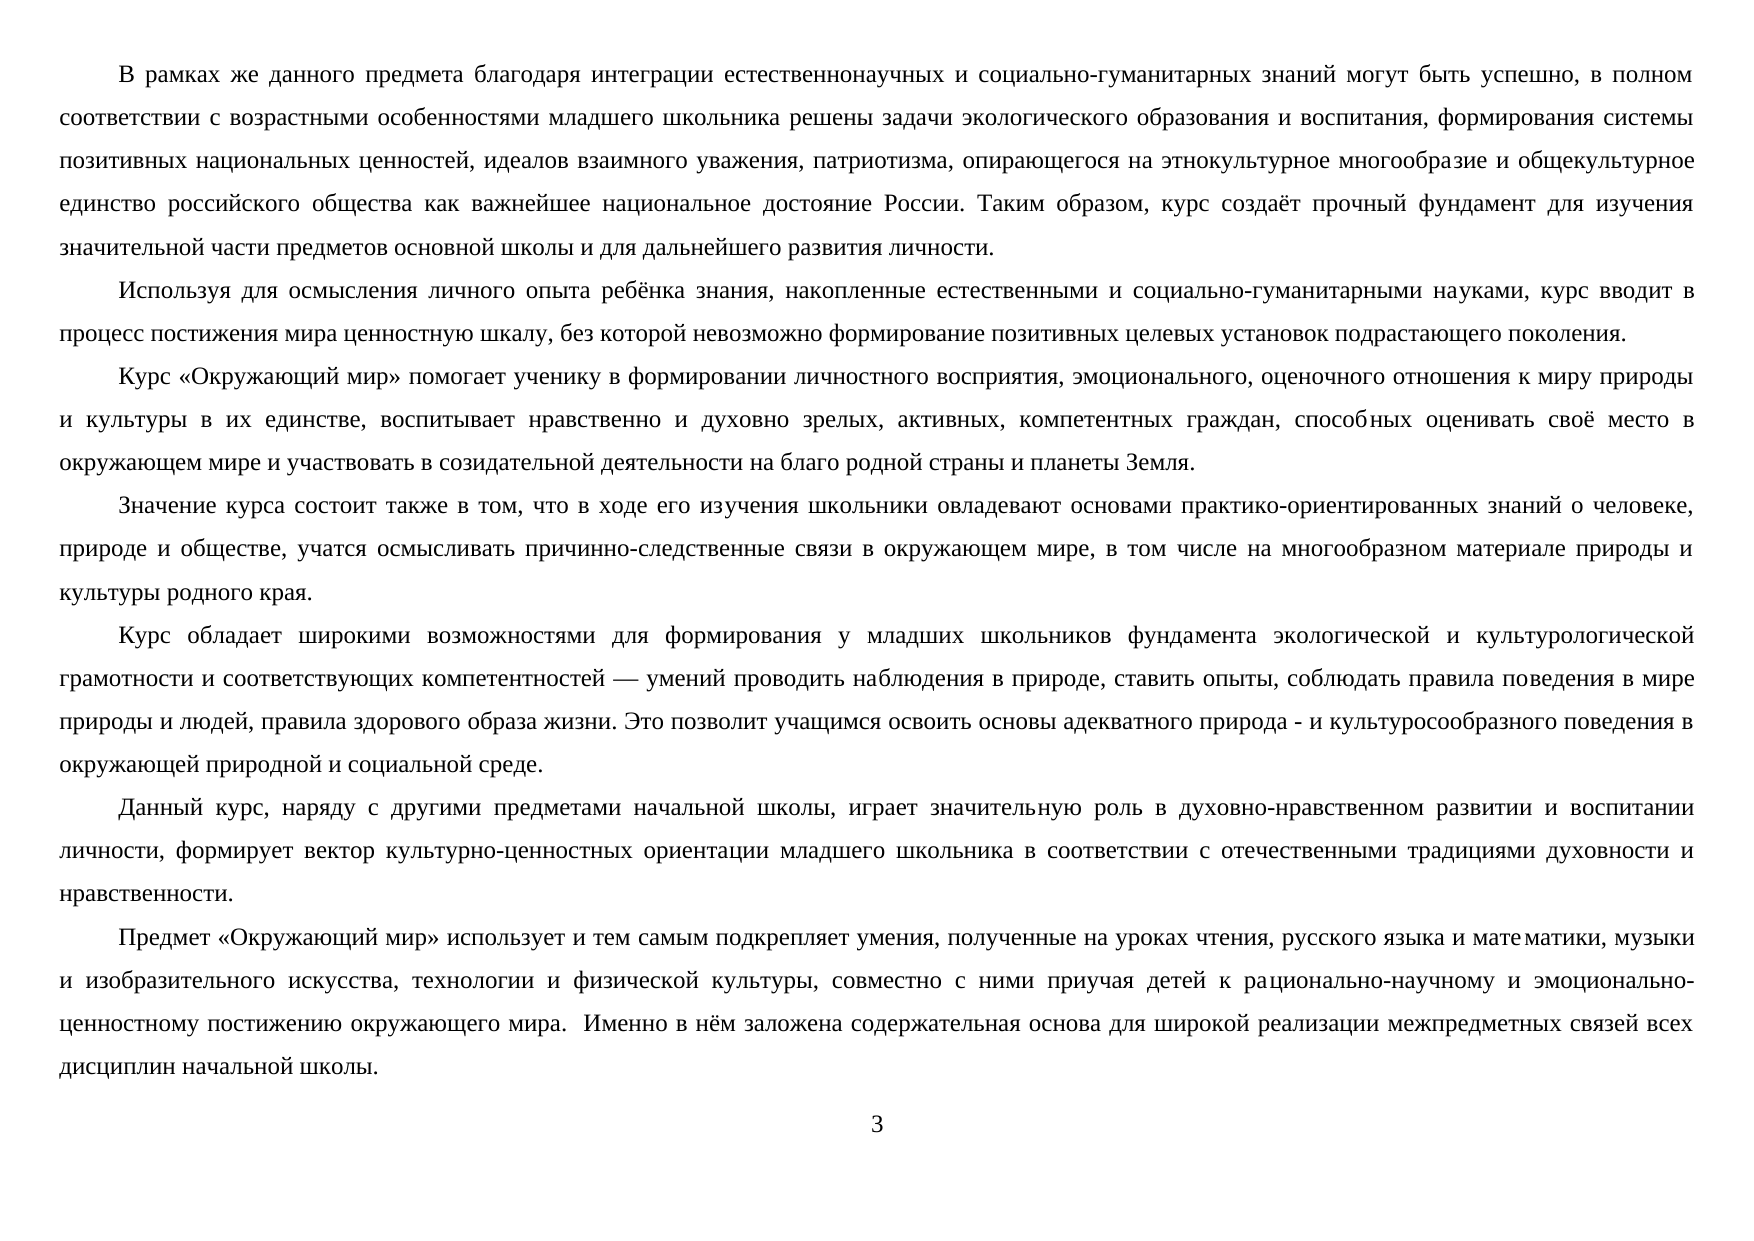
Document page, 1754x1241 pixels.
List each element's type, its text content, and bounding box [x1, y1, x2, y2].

text Используя для осмысления личного опыта ребёнка знания, накопленные естественными и социально-гуманитарными науками, курс вводит в процесс постижения мира ценностную шкалу, без которой невозможно формирование позитивных целевых установок подрастающего поколения. [59, 275, 1695, 347]
text Предмет «Окружающий мир» использует и тем самым подкрепляет умения, полученные на уроках чтения, русского языка и математики, музыки и изобразительного искусства, технологии и физической культуры, совместно с ними приучая детей к рационально-научному и эмоционально-ценностному постижению окружающего мира. Именно в нём заложена содержательная основа для широкой реализации межпредметных связей всех дисциплин начальной школы. [59, 922, 1695, 1080]
text Значение курса состоит также в том, что в ходе его изучения школьники овладевают основами практико-ориентированных знаний о человеке, природе и обществе, учатся осмысливать причинно-следственные связи в окружающем мире, в том числе на многообразном материале природы и культуры родного края. [59, 490, 1695, 605]
text Данный курс, наряду с другими предметами начальной школы, играет значительную роль в духовно-нравственном развитии и воспитании личности, формирует вектор культурно-ценностных ориентации младшего школьника в соответствии с отечественными традициями духовности и нравственности. [59, 792, 1695, 907]
text Курс обладает широкими возможностями для формирования у младших школьников фундамента экологической и культурологической грамотности и соответствующих компетентностей — умений проводить наблюдения в природе, ставить опыты, соблюдать правила поведения в мире природы и людей, правила здорового образа жизни. Это позволит учащимся освоить основы адекватного природа - и культуросообразного поведения в окружающей природной и социальной среде. [59, 620, 1695, 778]
text Курс «Окружающий мир» помогает ученику в формировании личностного восприятия, эмоционального, оценочного отношения к миру природы и культуры в их единстве, воспитывает нравственно и духовно зрелых, активных, компетентных граждан, способных оценивать своё место в окружающем мире и участвовать в созидательной деятельности на благо родной страны и планеты Земля. [59, 361, 1695, 476]
text В рамках же данного предмета благодаря интеграции естественнонаучных и социально-гуманитарных знаний могут быть успешно, в полном соответствии с возрастными особенностями младшего школьника решены задачи экологического образования и воспитания, формирования системы позитивных национальных ценностей, идеалов взаимного уважения, патриотизма, опирающегося на этнокультурное многообразие и общекультурное единство российского общества как важнейшее национальное достояние России. Таким образом, курс создаёт прочный фундамент для изучения значительной части предметов основной школы и для дальнейшего развития личности. [59, 59, 1695, 260]
